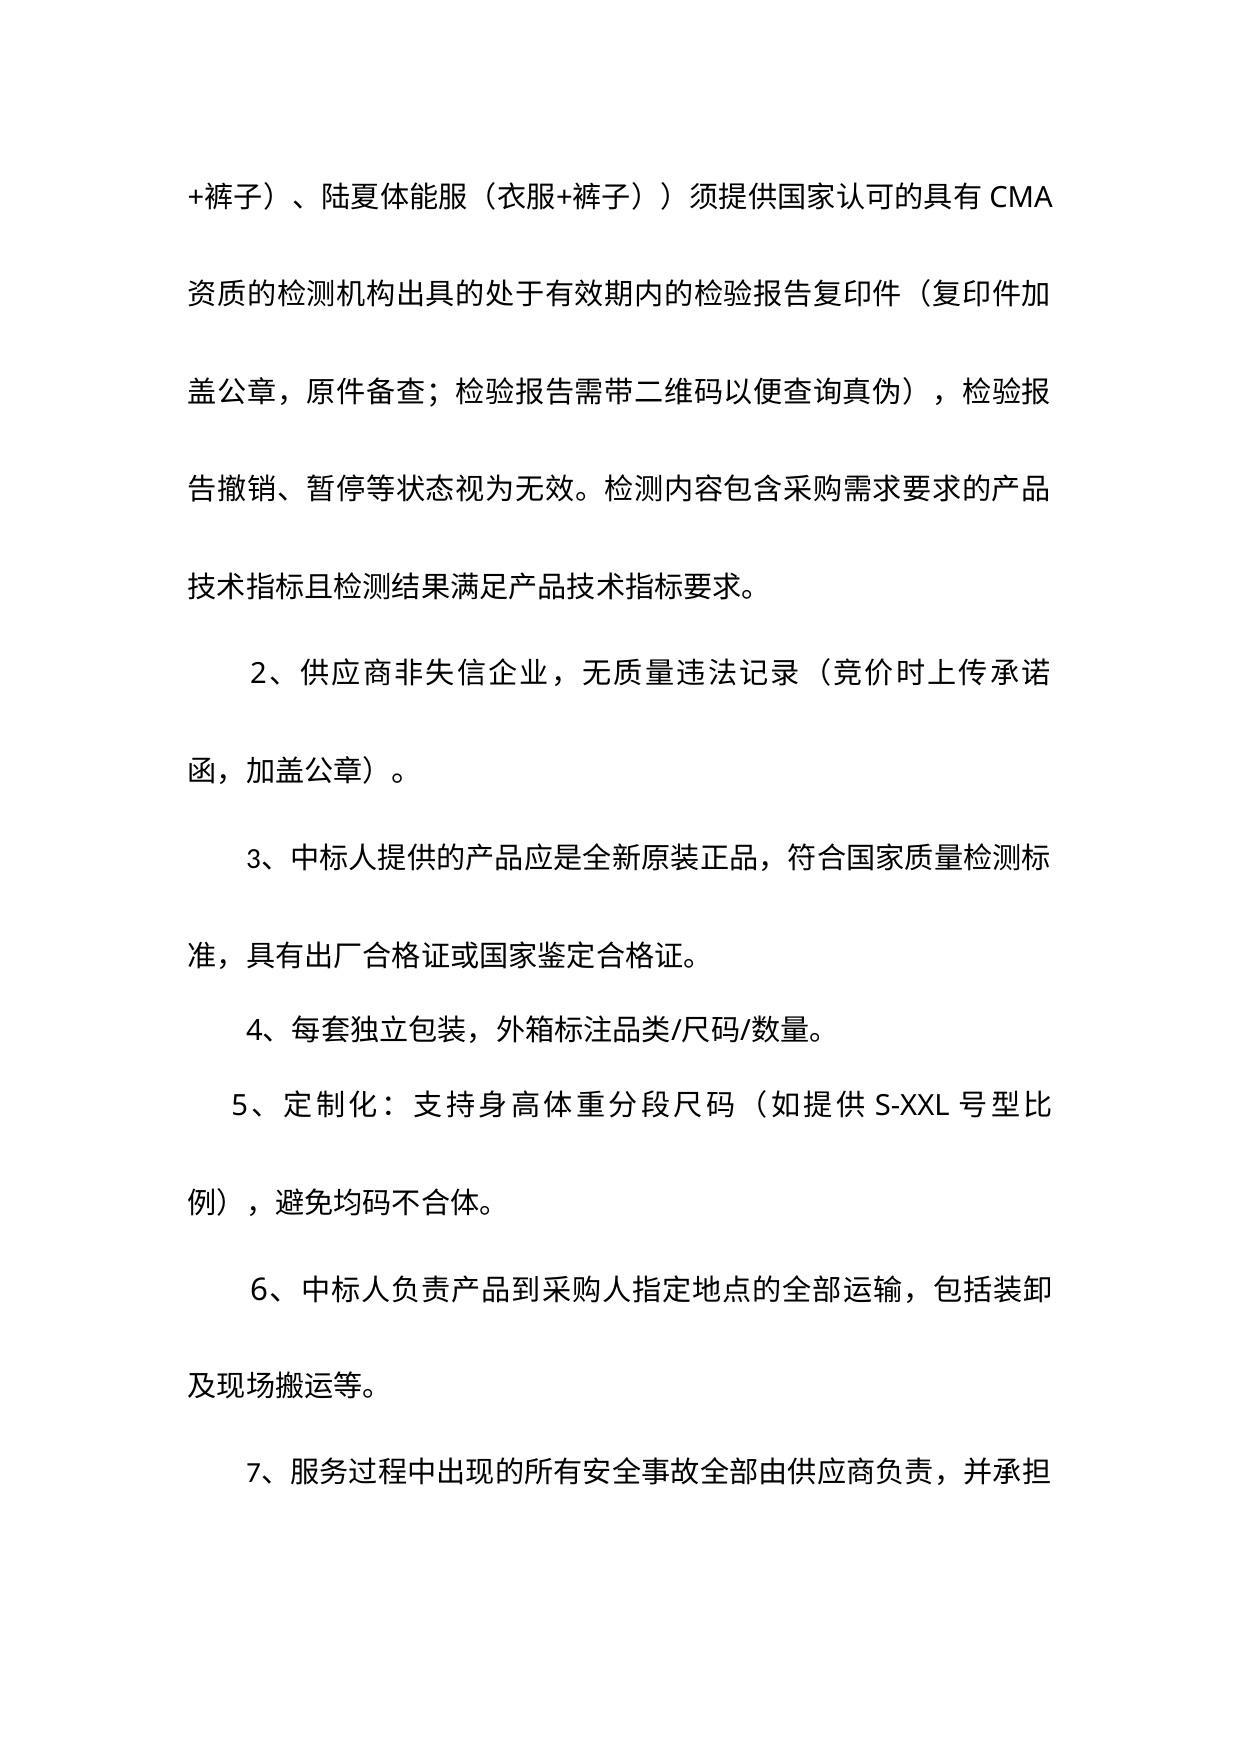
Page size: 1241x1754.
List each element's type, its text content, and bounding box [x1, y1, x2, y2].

list 4、每套独立包装，外箱标注品类/尺码/数量。 [187, 1007, 1053, 1049]
text 3、中标人提供的产品应是全新原装正品，符合国家质量检测标准，具有出厂合格证或国家鉴定合格证。 [187, 823, 1053, 986]
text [187, 162, 1053, 617]
text 2、供应商非失信企业，无质量违法记录（竞价时上传承诺函，加盖公章）。 [187, 638, 1053, 801]
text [187, 1438, 1053, 1503]
text 5、定制化：支持身高体重分段尺码（如提供S-XXL号型比例），避免均码不合体。 [187, 1070, 1053, 1233]
text 6、中标人负责产品到采购人指定地点的全部运输，包括装卸及现场搬运等。 [187, 1254, 1053, 1417]
